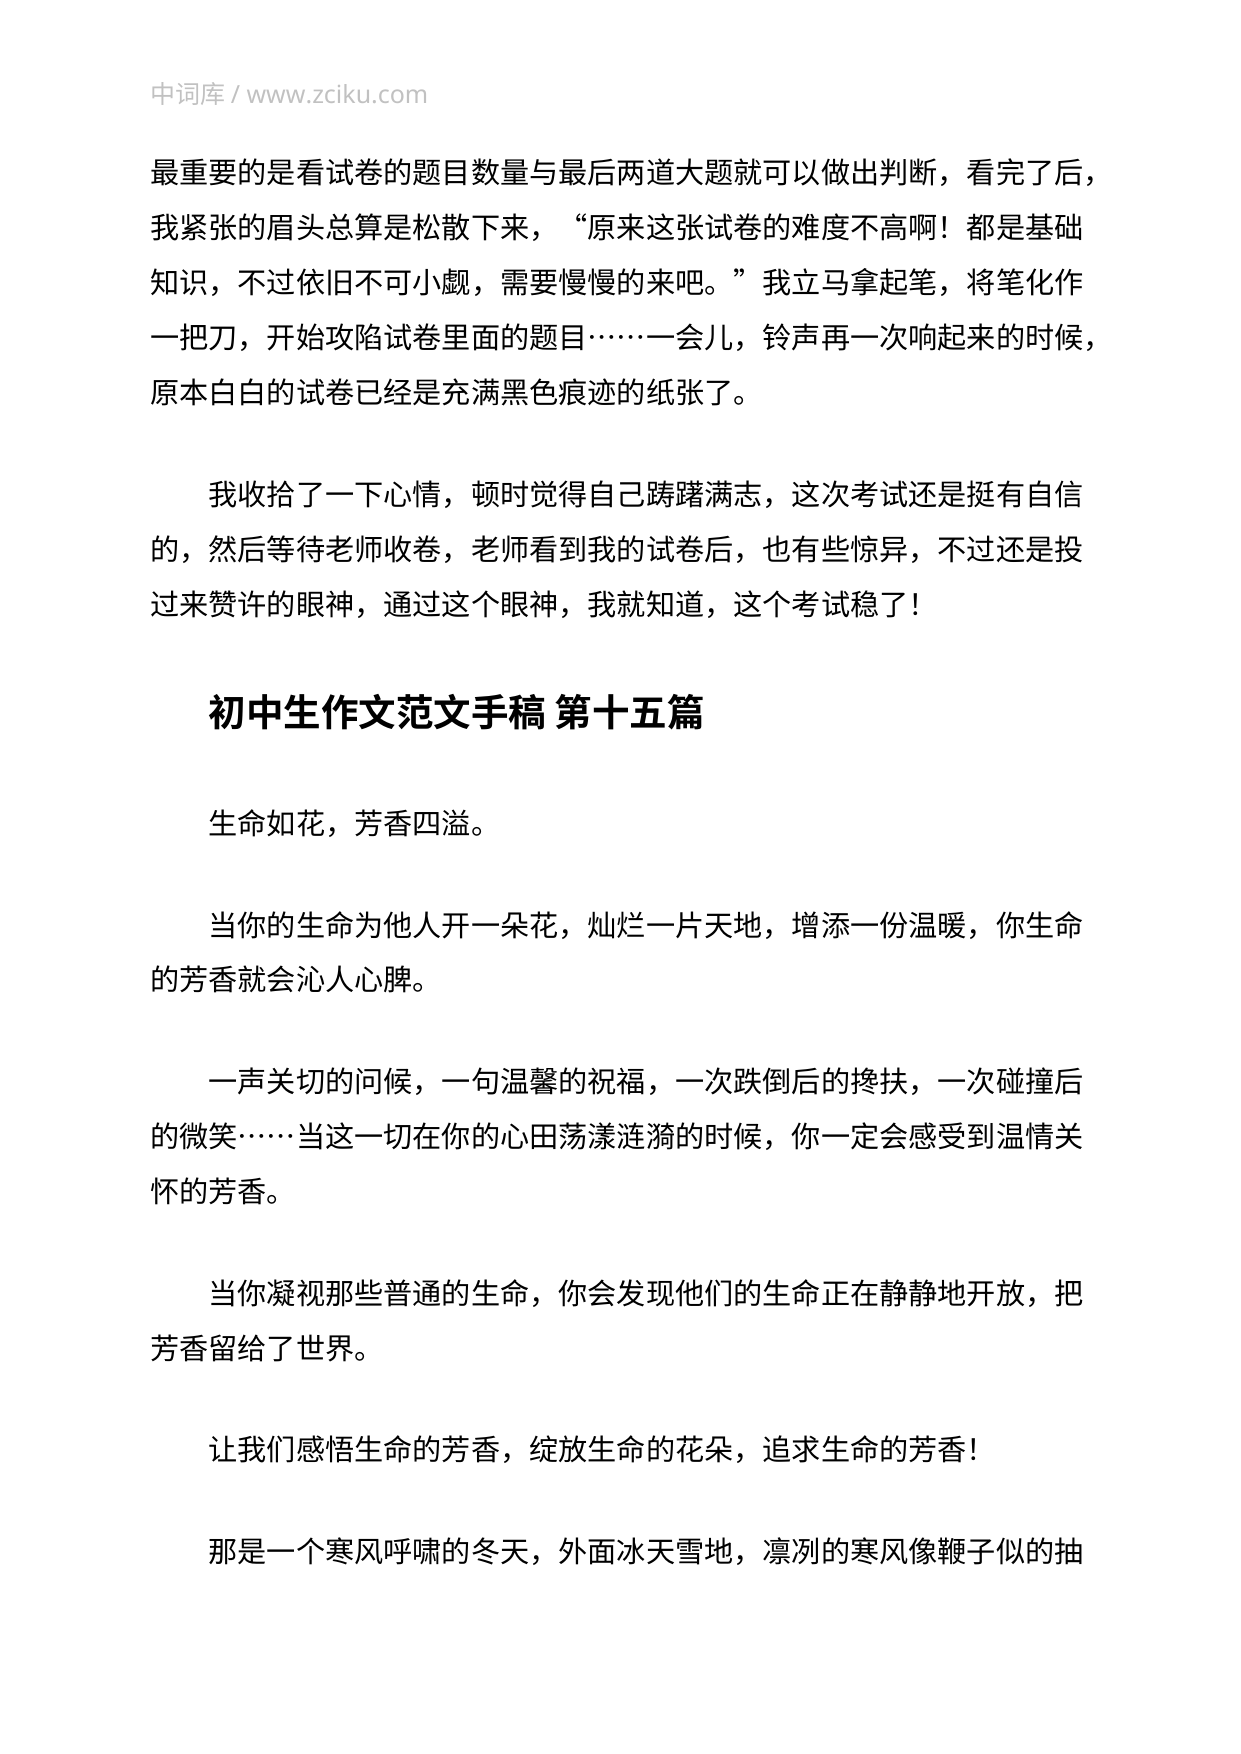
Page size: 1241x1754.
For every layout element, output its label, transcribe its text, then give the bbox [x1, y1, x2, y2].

text 让我们感悟生命的芳香，绽放生命的花朵，追求生命的芳香！ [150, 1427, 1090, 1469]
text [150, 150, 1090, 412]
text 初中生作文范文手稿 第十五篇 [150, 683, 1090, 737]
text 我收拾了一下心情，顿时觉得自己踌躇满志，这次考试还是挺有自信的，然后等待老师收卷，老师看到我的试卷后，也有些惊异，不过还是投过来赞许的眼神，通过这个眼神，我就知道，这个考试稳了！ [150, 471, 1090, 623]
text 当你凝视那些普通的生命，你会发现他们的生命正在静静地开放，把芳香留给了世界。 [150, 1270, 1090, 1367]
text 生命如花，芳香四溢。 [150, 800, 1090, 843]
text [150, 1529, 1090, 1571]
text 一声关切的问候，一句温馨的祝福，一次跌倒后的搀扶，一次碰撞后的微笑……当这一切在你的心田荡漾涟漪的时候，你一定会感受到温情关怀的芳香。 [150, 1059, 1090, 1211]
text 当你的生命为他人开一朵花，灿烂一片天地，增添一份温暖，你生命的芳香就会沁人心脾。 [150, 902, 1090, 999]
